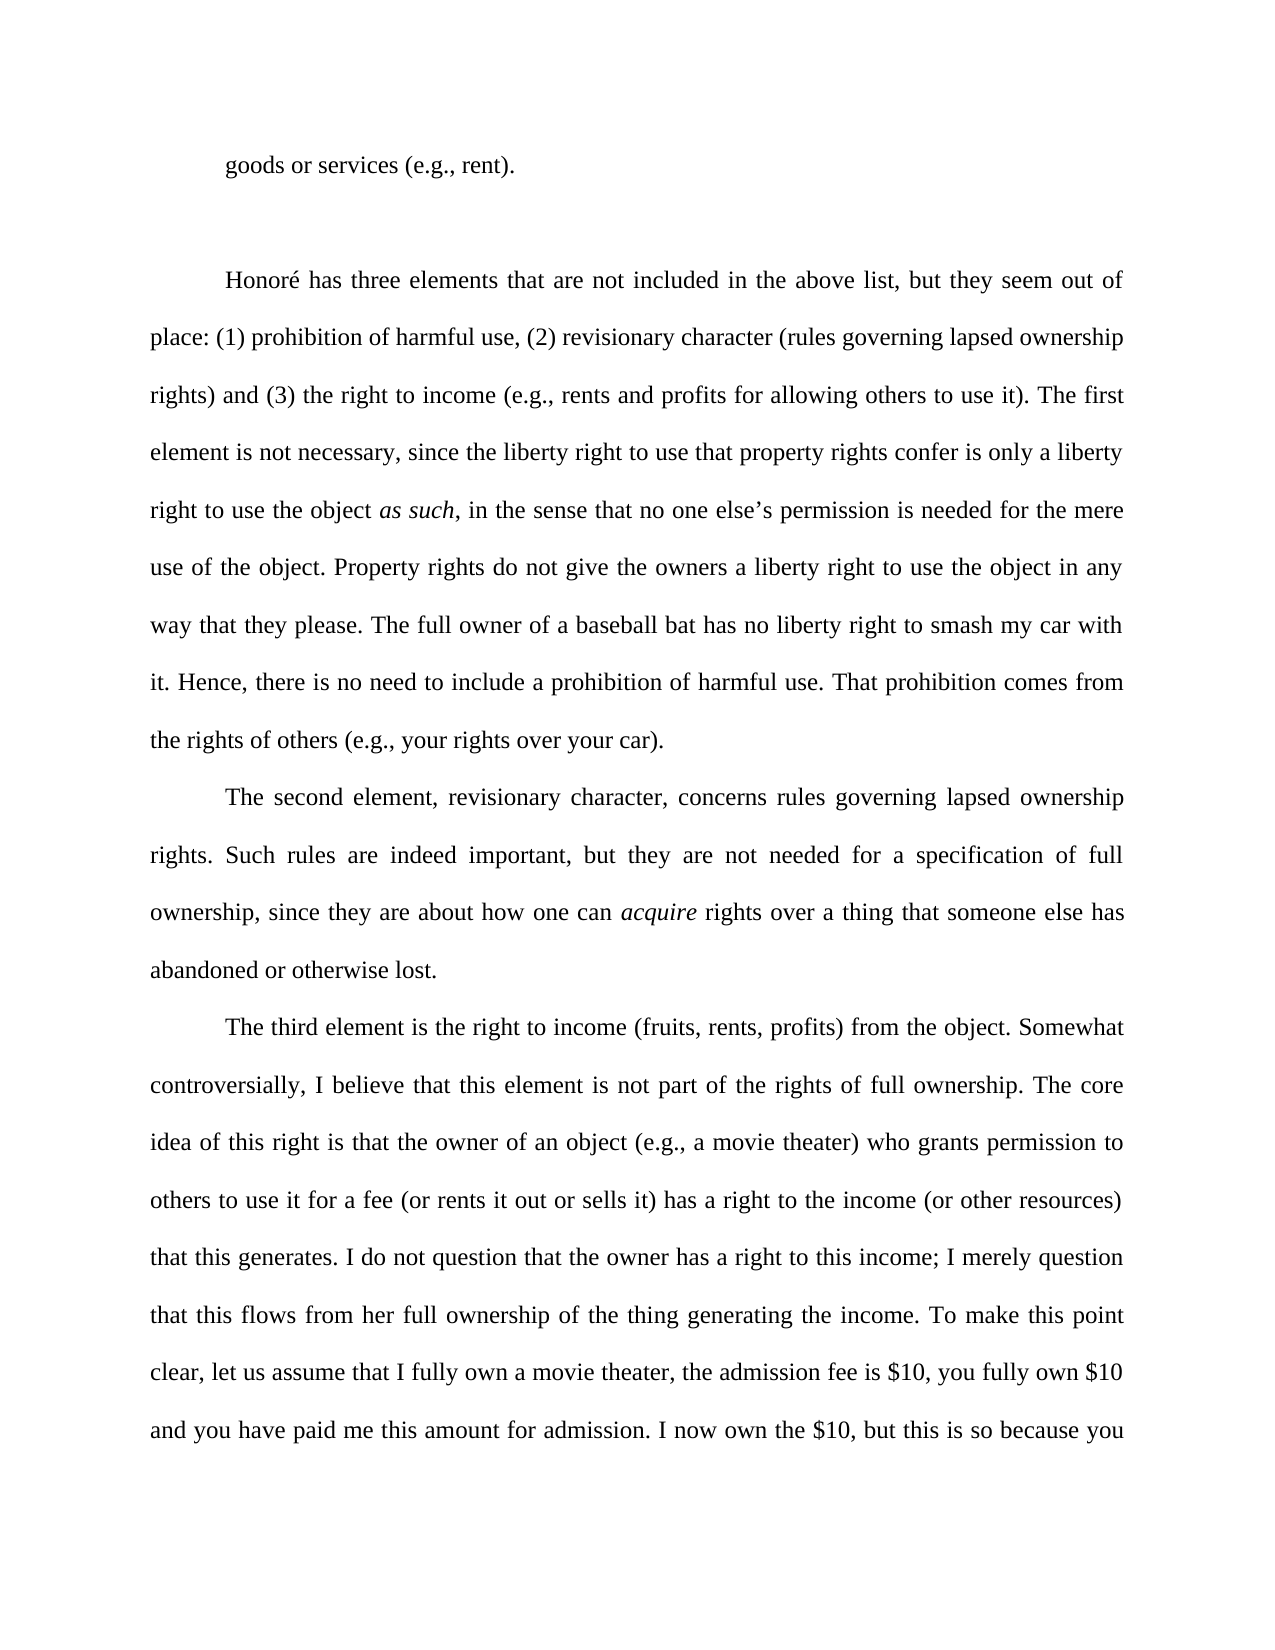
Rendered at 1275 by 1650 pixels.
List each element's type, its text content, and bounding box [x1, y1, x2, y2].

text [225, 150, 1125, 179]
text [150, 1012, 1125, 1444]
text Honoré has three elements that are not included in the above list, but they seem out of place: (1) prohibition of harmful use, (2) revisionary character (rules governing lapsed ownership rights) and (3) the right to income (e.g., rents and profits for allowing others to use it). The first element is not necessary, since the liberty right to use that property rights confer is only a liberty right to use the object as such, in the sense that no one else’s permission is needed for the mere use of the object. Property rights do not give the owners a liberty right to use the object in any way that they please. The full owner of a baseball bat has no liberty right to smash my car with it. Hence, there is no need to include a prohibition of harmful use. That prohibition comes from the rights of others (e.g., your rights over your car). [150, 265, 1125, 754]
text The second element, revisionary character, concerns rules governing lapsed ownership rights. Such rules are indeed important, but they are not needed for a specification of full ownership, since they are about how one can acquire rights over a thing that someone else has abandoned or otherwise lost. [150, 782, 1125, 984]
